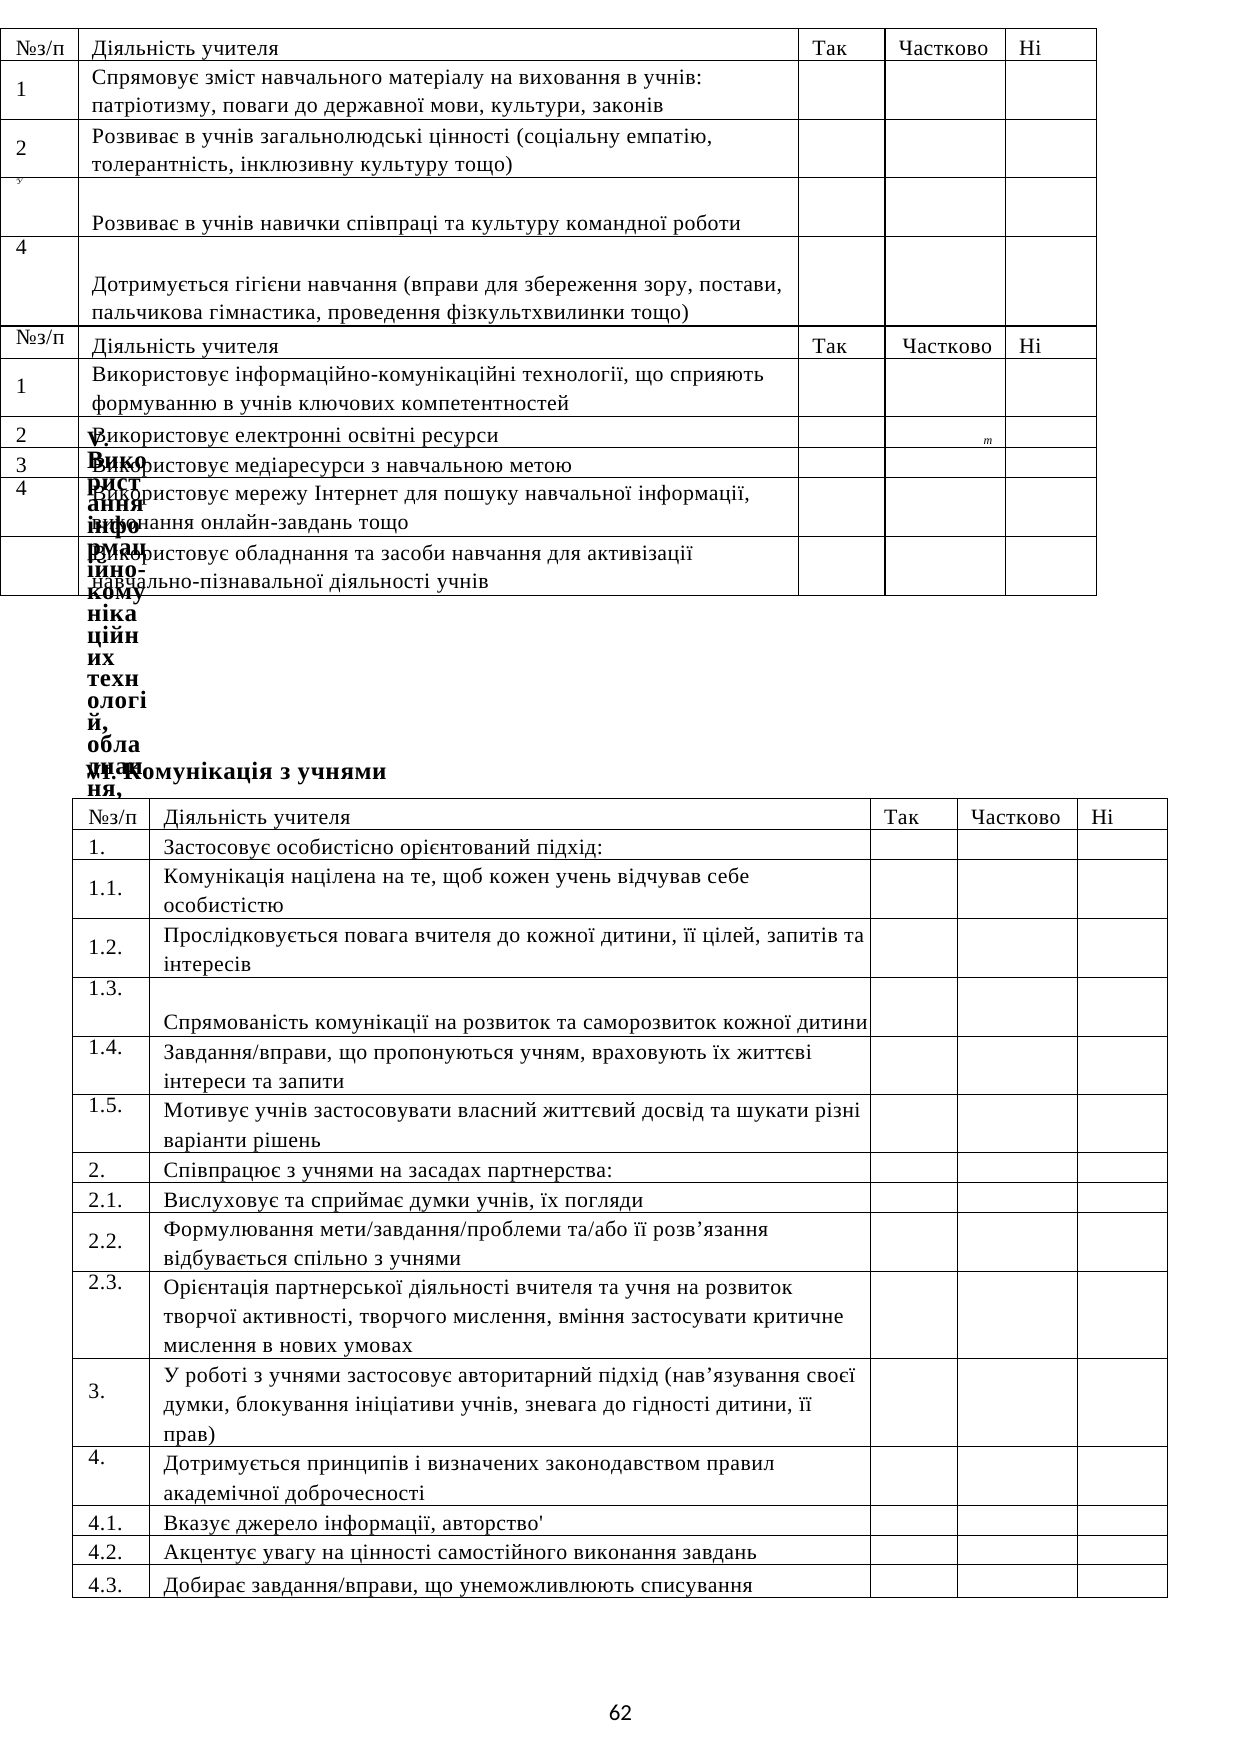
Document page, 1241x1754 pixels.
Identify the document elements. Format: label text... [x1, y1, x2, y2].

table_cell [1078, 860, 1167, 918]
table_cell [1006, 359, 1096, 416]
table_cell Вказує джерело інформації, авторство' [150, 1506, 870, 1535]
table_cell [958, 1213, 1077, 1271]
table_cell Добирає завдання/вправи, що унеможливлюють списування [150, 1565, 870, 1597]
table_cell [871, 1272, 957, 1358]
table_cell [799, 537, 884, 594]
table_cell [871, 1359, 957, 1446]
table_cell 1.1. [73, 860, 149, 918]
table_cell Формулювання мети/завдання/проблеми та/або її розв’язання відбувається спільно з учнями [150, 1213, 870, 1271]
table_cell 1.4. [73, 1037, 149, 1093]
table_cell Розвиває в учнів загальнолюдські цінності (соціальну емпатію, толерантність, інклюзивну культуру тощо) [79, 120, 798, 177]
table_cell [1006, 417, 1096, 447]
table_cell [871, 1506, 957, 1535]
table_header Частково [886, 327, 1005, 358]
table_cell [1078, 1183, 1167, 1212]
table_cell 4. [73, 1447, 149, 1505]
table_cell [799, 120, 884, 177]
table_cell [886, 178, 1005, 236]
table_cell 'У [1, 178, 78, 236]
table_cell [1006, 478, 1096, 536]
table_cell Дотримується принципів і визначених законодавством правил академічної доброчесності [150, 1447, 870, 1505]
table_cell [886, 120, 1005, 177]
table_cell [958, 1272, 1077, 1358]
table_cell 1.5. [73, 1095, 149, 1152]
table_cell [958, 1359, 1077, 1446]
table_cell [1006, 448, 1096, 477]
table_cell [1006, 537, 1096, 594]
table_cell [1078, 1447, 1167, 1505]
table_cell Використовує інформаційно-комунікаційні технології, що сприяють формуванню в учнів ключових компетентностей [79, 359, 798, 416]
table_cell [871, 1183, 957, 1212]
table_cell Спрямовує зміст навчального матеріалу на виховання в учнів: патріотизму, поваги до державної мови, культури, законів [79, 61, 798, 118]
table_cell Мотивує учнів застосовувати власний життєвий досвід та шукати різні варіанти рішень [150, 1095, 870, 1152]
table_cell 4.3. [73, 1565, 149, 1597]
table_header Так [799, 29, 884, 60]
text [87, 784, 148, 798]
text V. Використання інформаційно-комунікаційних технологій, обладнання, засобів навчання [87, 429, 148, 762]
table_cell Застосовує особистісно орієнтований підхід: [150, 830, 870, 859]
table_cell [871, 1447, 957, 1505]
table_cell [799, 448, 884, 477]
table_cell [799, 478, 884, 536]
table_cell [1, 537, 78, 594]
table_header Ні [1006, 29, 1096, 60]
table_cell [871, 1213, 957, 1271]
table_cell [1006, 178, 1096, 236]
table_cell 4.2. [73, 1536, 149, 1564]
table_cell т [886, 417, 1005, 447]
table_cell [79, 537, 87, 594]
table_cell [1078, 1536, 1167, 1564]
table_cell [799, 359, 884, 416]
table_cell 1.3. [73, 978, 149, 1036]
table_cell [1078, 1272, 1167, 1358]
table_cell [958, 1183, 1077, 1212]
table_cell [871, 1095, 957, 1152]
table_cell [1078, 1506, 1167, 1535]
table_cell [958, 1565, 1077, 1597]
table_cell [799, 178, 884, 236]
table_cell [1078, 830, 1167, 859]
table_cell 4 [1, 237, 78, 325]
table_cell [958, 978, 1077, 1036]
table_cell [958, 1095, 1077, 1152]
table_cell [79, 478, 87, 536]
table_cell Співпрацює з учнями на засадах партнерства: [150, 1153, 870, 1182]
table_cell 4 [1, 478, 78, 536]
table_header Діяльність учителя [79, 29, 798, 60]
table_cell Використовує мережу Інтернет для пошуку навчальної інформації, виконання онлайн-завдань тощо [148, 478, 798, 536]
table_cell [799, 237, 884, 325]
table_header Діяльність учителя [150, 799, 870, 829]
table_cell Розвиває в учнів навички співпраці та культуру командної роботи [79, 178, 798, 236]
text VI. Комунікація з учнями [85, 762, 280, 784]
table_cell 3 [1, 448, 78, 477]
table_cell [1006, 120, 1096, 177]
table_cell [886, 359, 1005, 416]
table_cell Акцентує увагу на цінності самостійного виконання завдань [150, 1536, 870, 1564]
table_cell [1078, 1359, 1167, 1446]
table_cell 2.1. [73, 1183, 149, 1212]
table_cell [958, 1506, 1077, 1535]
table_cell [1078, 1213, 1167, 1271]
table_header Частково [958, 799, 1077, 829]
table_cell [886, 448, 1005, 477]
table_cell 4.1. [73, 1506, 149, 1535]
table_cell [1078, 1565, 1167, 1597]
table_cell [958, 1153, 1077, 1182]
table_header №з/п [1, 29, 78, 60]
table_cell [886, 61, 1005, 118]
table_cell [799, 417, 884, 447]
table_cell Дотримується гігієни навчання (вправи для збереження зору, постави, пальчикова гімнастика, проведення фізкультхвилинки тощо) [79, 237, 798, 325]
table_header №з/п [73, 799, 149, 829]
table_cell Орієнтація партнерської діяльності вчителя та учня на розвиток творчої активності, творчого мислення, вміння застосувати критичне мислення в нових умовах [150, 1272, 870, 1358]
table_cell [1006, 61, 1096, 118]
table_cell [871, 830, 957, 859]
table_cell Прослідковується повага вчителя до кожної дитини, її цілей, запитів та інтересів [150, 919, 870, 977]
table_cell [799, 61, 884, 118]
table_cell [958, 1447, 1077, 1505]
table_cell [958, 1536, 1077, 1564]
table_cell Комунікація націлена на те, щоб кожен учень відчував себе особистістю [150, 860, 870, 918]
table_header Ні [1078, 799, 1167, 829]
table_header Діяльність учителя [79, 327, 798, 358]
table_cell 3. [73, 1359, 149, 1446]
table_header Частково [886, 29, 1005, 60]
table_cell [958, 919, 1077, 977]
table_cell [886, 537, 1005, 594]
table_cell Спрямованість комунікації на розвиток та саморозвиток кожної дитини [150, 978, 870, 1036]
table_cell 1.2. [73, 919, 149, 977]
table_header Так [871, 799, 957, 829]
table_cell 2 [1, 120, 78, 177]
table_cell [1078, 1153, 1167, 1182]
table_cell [871, 1037, 957, 1093]
table_cell Вислуховує та сприймає думки учнів, їх погляди [150, 1183, 870, 1212]
table_cell [871, 1153, 957, 1182]
table_cell Використовує електронні освітні ресурси [79, 417, 798, 447]
table_cell [871, 1565, 957, 1597]
table_cell [958, 1037, 1077, 1093]
table_cell 1 [1, 359, 78, 416]
table_header Так [799, 327, 884, 358]
table_header Ні [1006, 327, 1096, 358]
table_cell [871, 978, 957, 1036]
table_cell Використовує обладнання та засоби навчання для активізації навчально-пізнавальної діяльності учнів [148, 537, 798, 594]
table_cell [1078, 978, 1167, 1036]
table_cell Завдання/вправи, що пропонуються учням, враховують їх життєві інтереси та запити [150, 1037, 870, 1093]
table_cell У роботі з учнями застосовує авторитарний підхід (нав’язування своєї думки, блокування ініціативи учнів, зневага до гідності дитини, її прав) [150, 1359, 870, 1446]
table_cell 1 [1, 61, 78, 118]
table_cell [871, 1536, 957, 1564]
table_cell 2.3. [73, 1272, 149, 1358]
table_header №з/п [1, 327, 78, 358]
table_cell 2 [1, 417, 78, 447]
table_cell [1078, 919, 1167, 977]
text VI. Комунікація з учнями [298, 762, 387, 784]
table_cell [886, 237, 1005, 325]
table_cell [958, 830, 1077, 859]
table_cell [1006, 237, 1096, 325]
table_cell Використовує медіаресурси з навчальною метою [148, 448, 798, 477]
table_cell [886, 478, 1005, 536]
table_cell [1078, 1037, 1167, 1093]
table_cell 2.2. [73, 1213, 149, 1271]
table_cell [871, 919, 957, 977]
table_cell 2. [73, 1153, 149, 1182]
table_cell [1078, 1095, 1167, 1152]
table_cell [871, 860, 957, 918]
table_cell [958, 860, 1077, 918]
table_cell 1. [73, 830, 149, 859]
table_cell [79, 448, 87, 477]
